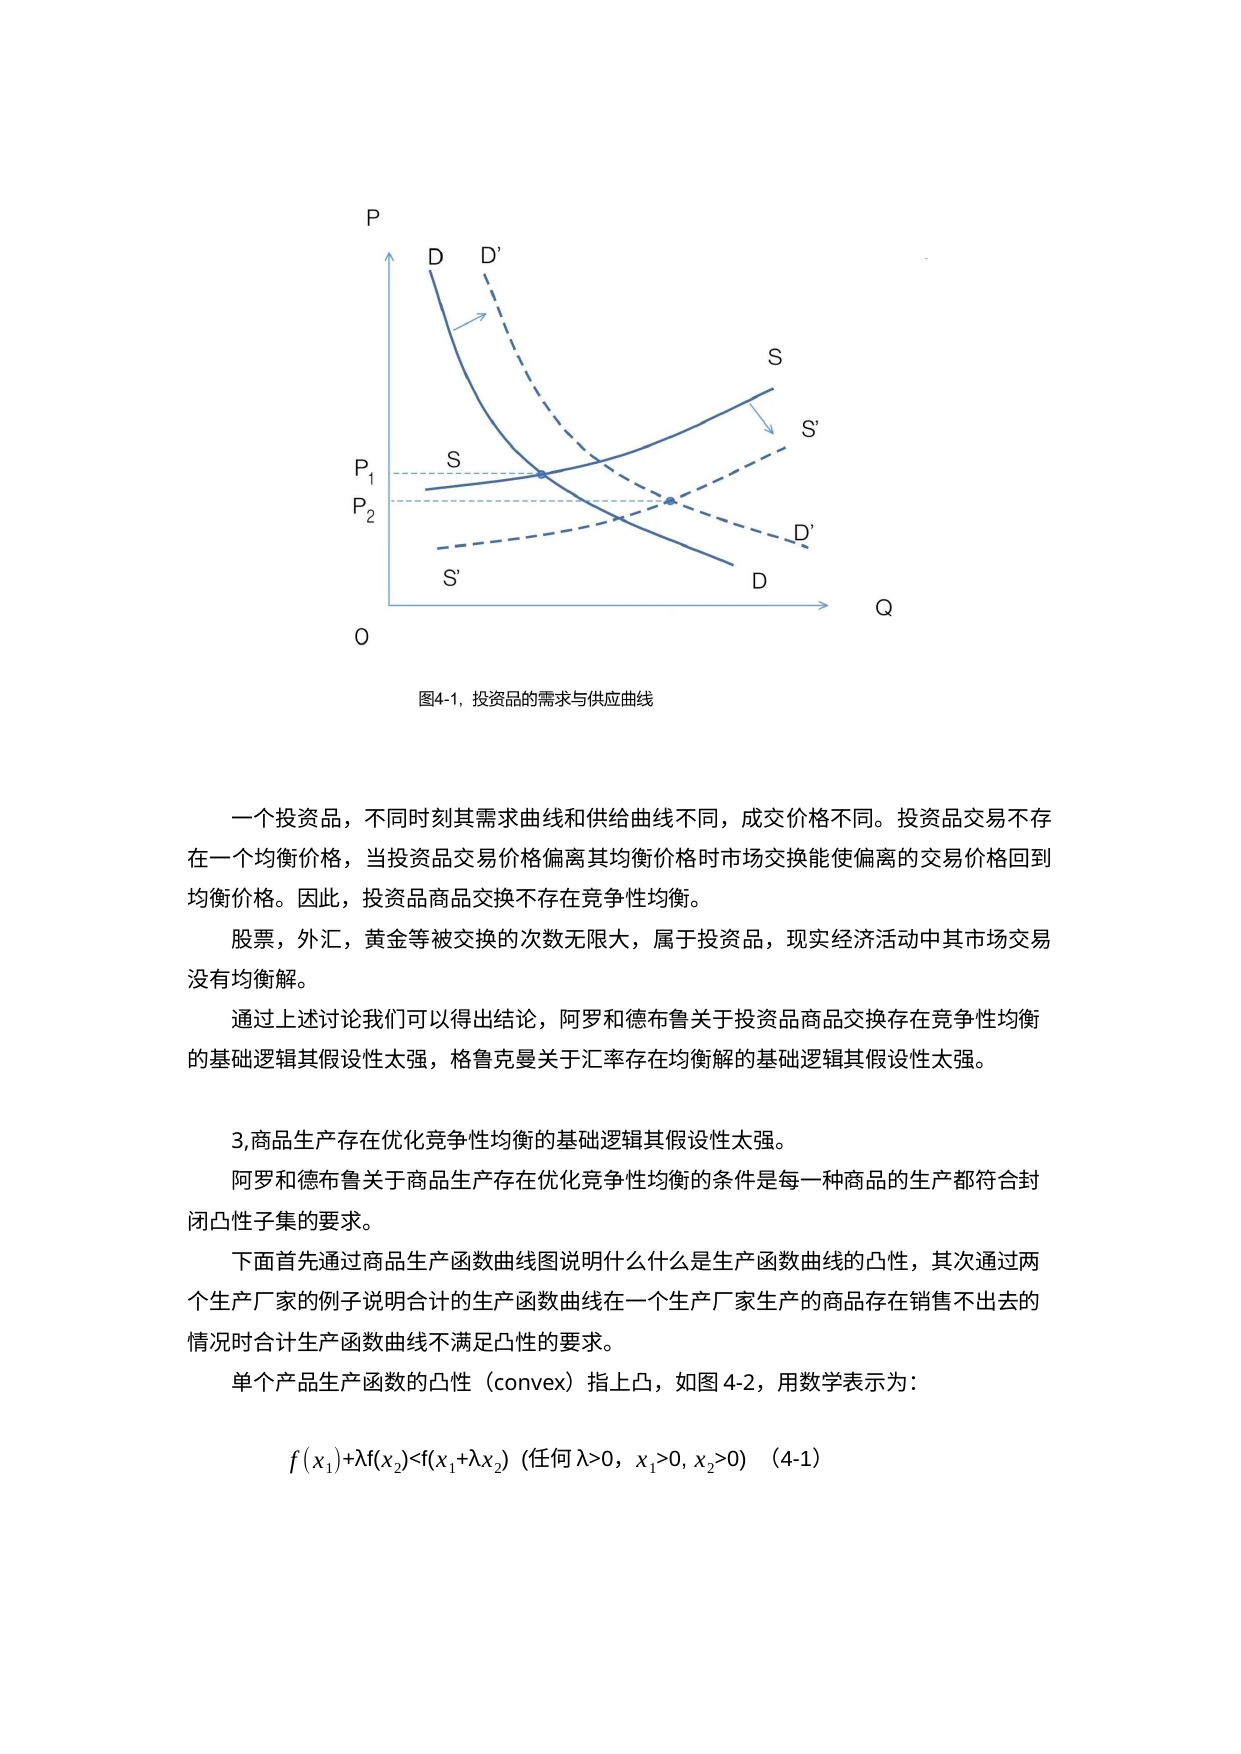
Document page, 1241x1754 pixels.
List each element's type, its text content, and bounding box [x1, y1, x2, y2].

text 阿罗和德布鲁关于商品生产存在优化竞争性均衡的条件是每一种商品的生产都符合封闭凸性子集的要求。 [187, 1159, 1053, 1240]
text 下面首先通过商品生产函数曲线图说明什么什么是生产函数曲线的凸性，其次通过两个生产厂家的例子说明合计的生产函数曲线在一个生产厂家生产的商品存在销售不出去的情况时合计生产函数曲线不满足凸性的要求。 [187, 1240, 1053, 1361]
picture [187, 151, 1052, 767]
text 股票，外汇，黄金等被交换的次数无限大，属于投资品，现实经济活动中其市场交易没有均衡解。 [187, 917, 1053, 998]
list +λf()<f(+λ) (任何λ>0，>0, >0) （4-1） [187, 1441, 1053, 1482]
list 单个产品生产函数的凸性（convex）指上凸，如图4-2，用数学表示为： [187, 1361, 1053, 1401]
list 通过上述讨论我们可以得出结论，阿罗和德布鲁关于投资品商品交换存在竞争性均衡的基础逻辑其假设性太强，格鲁克曼关于汇率存在均衡解的基础逻辑其假设性太强。 [187, 998, 1053, 1078]
text 3,商品生产存在优化竞争性均衡的基础逻辑其假设性太强。 [187, 1119, 1053, 1159]
text 一个投资品，不同时刻其需求曲线和供给曲线不同，成交价格不同。投资品交易不存在一个均衡价格，当投资品交易价格偏离其均衡价格时市场交换能使偏离的交易价格回到均衡价格。因此，投资品商品交换不存在竞争性均衡。 [187, 796, 1053, 917]
